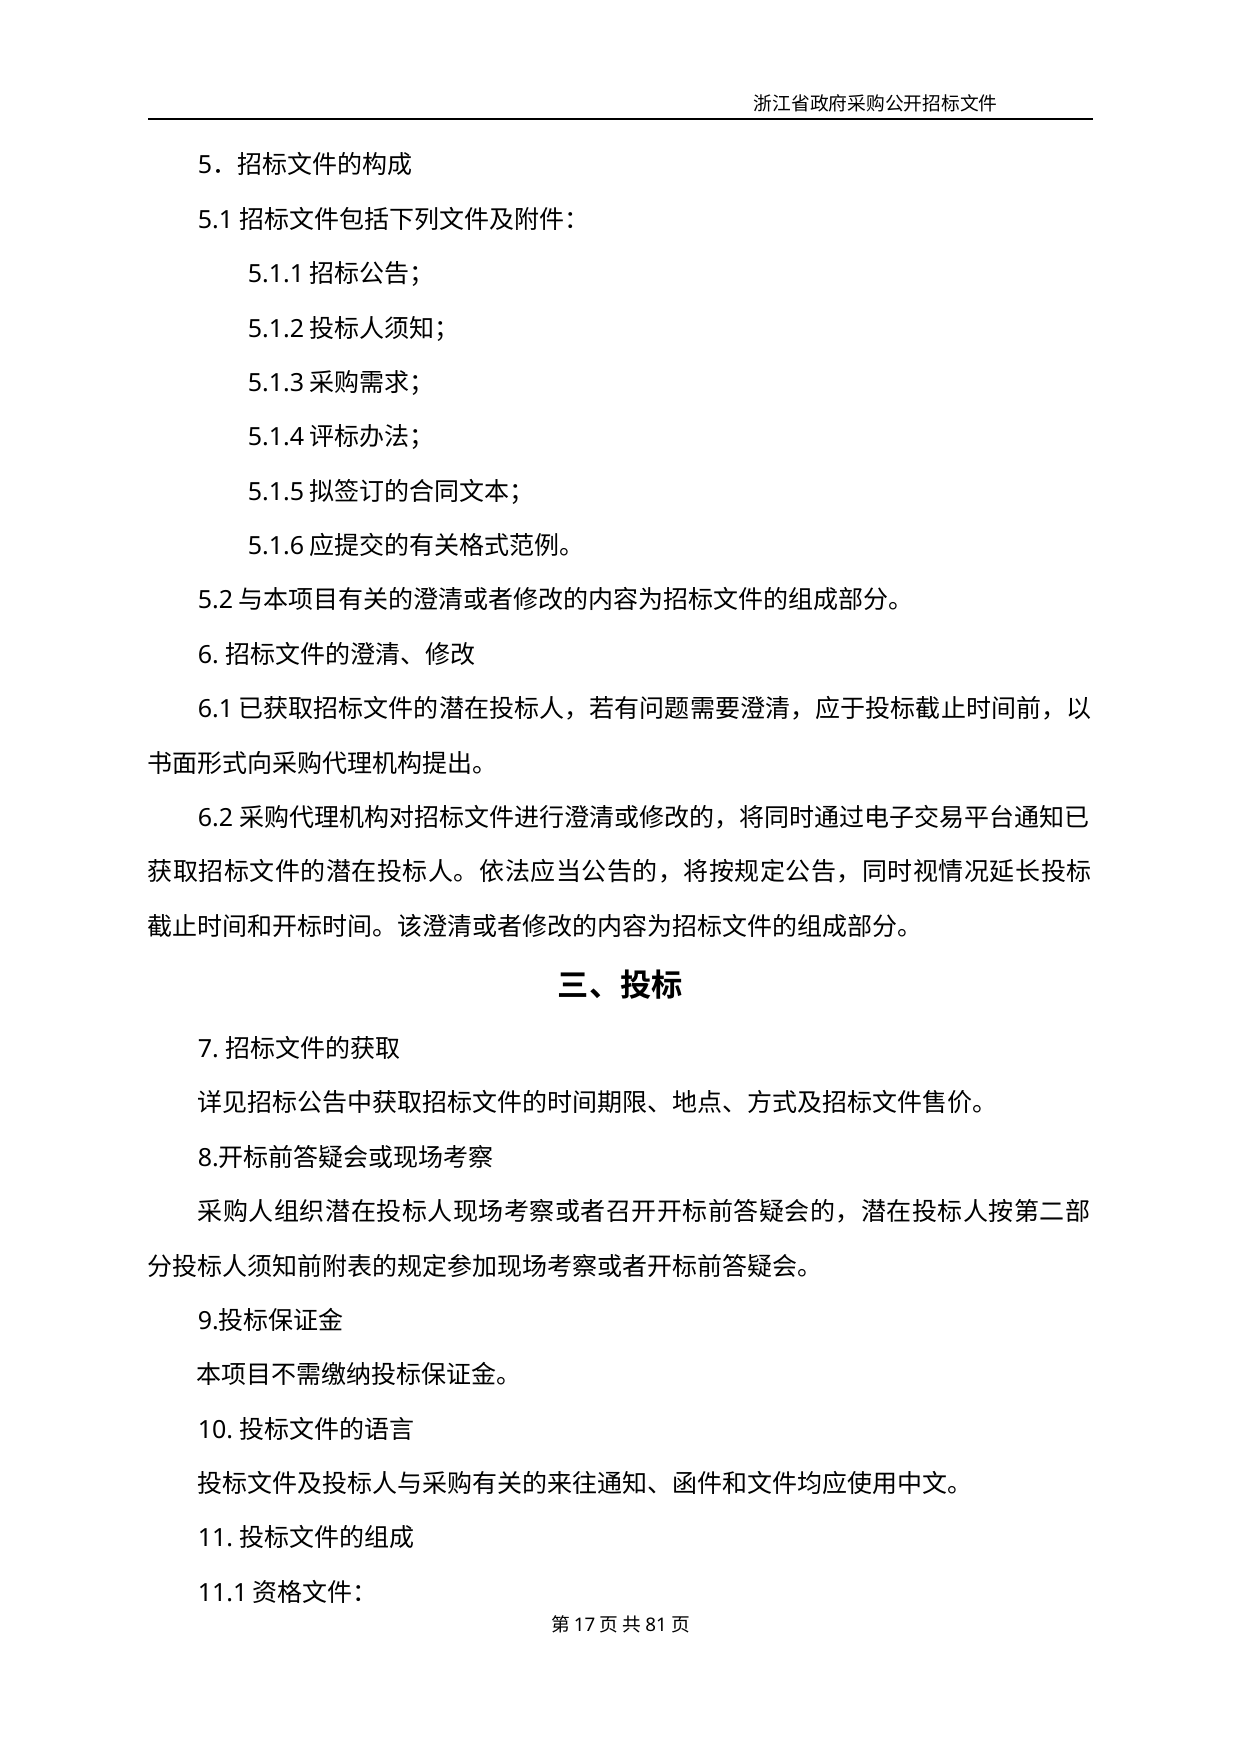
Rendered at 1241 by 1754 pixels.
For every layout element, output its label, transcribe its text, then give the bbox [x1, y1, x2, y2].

text 5.1.3采购需求； [148, 362, 1093, 399]
text 11.1资格文件： [148, 1572, 1093, 1608]
text 11. 投标文件的组成 [148, 1518, 1093, 1554]
text 采购人组织潜在投标人现场考察或者召开开标前答疑会的，潜在投标人按第二部分投标人须知前附表的规定参加现场考察或者开标前答疑会。 [148, 1192, 1093, 1282]
text 10. 投标文件的语言 [148, 1409, 1093, 1445]
text 5.1.2投标人须知； [148, 308, 1093, 344]
text 投标文件及投标人与采购有关的来往通知、函件和文件均应使用中文。 [148, 1463, 1093, 1500]
text 5.2与本项目有关的澄清或者修改的内容为招标文件的组成部分。 [148, 580, 1093, 616]
text 5.1 招标文件包括下列文件及附件： [148, 199, 1093, 236]
text 6. 招标文件的澄清、修改 [148, 634, 1093, 671]
text 6.2 采购代理机构对招标文件进行澄清或修改的，将同时通过电子交易平台通知已获取招标文件的潜在投标人。依法应当公告的，将按规定公告，同时视情况延长投标截止时间和开标时间。该澄清或者修改的内容为招标文件的组成部分。 [148, 797, 1093, 942]
text 5.1.1招标公告； [148, 254, 1093, 290]
text 5.1.5拟签订的合同文本； [148, 471, 1093, 507]
text 7. 招标文件的获取 [148, 1028, 1093, 1065]
text 本项目不需缴纳投标保证金。 [148, 1355, 1093, 1391]
text 详见招标公告中获取招标文件的时间期限、地点、方式及招标文件售价。 [148, 1083, 1093, 1119]
text 5．招标文件的构成 [148, 145, 1093, 181]
text 三、投标 [148, 961, 1093, 1006]
text 9.投标保证金 [148, 1300, 1093, 1337]
text 5.1.4评标办法； [148, 417, 1093, 453]
text 6.1已获取招标文件的潜在投标人，若有问题需要澄清，应于投标截止时间前，以书面形式向采购代理机构提出。 [148, 689, 1093, 779]
text 5.1.6应提交的有关格式范例。 [148, 526, 1093, 562]
text 8.开标前答疑会或现场考察 [148, 1137, 1093, 1173]
